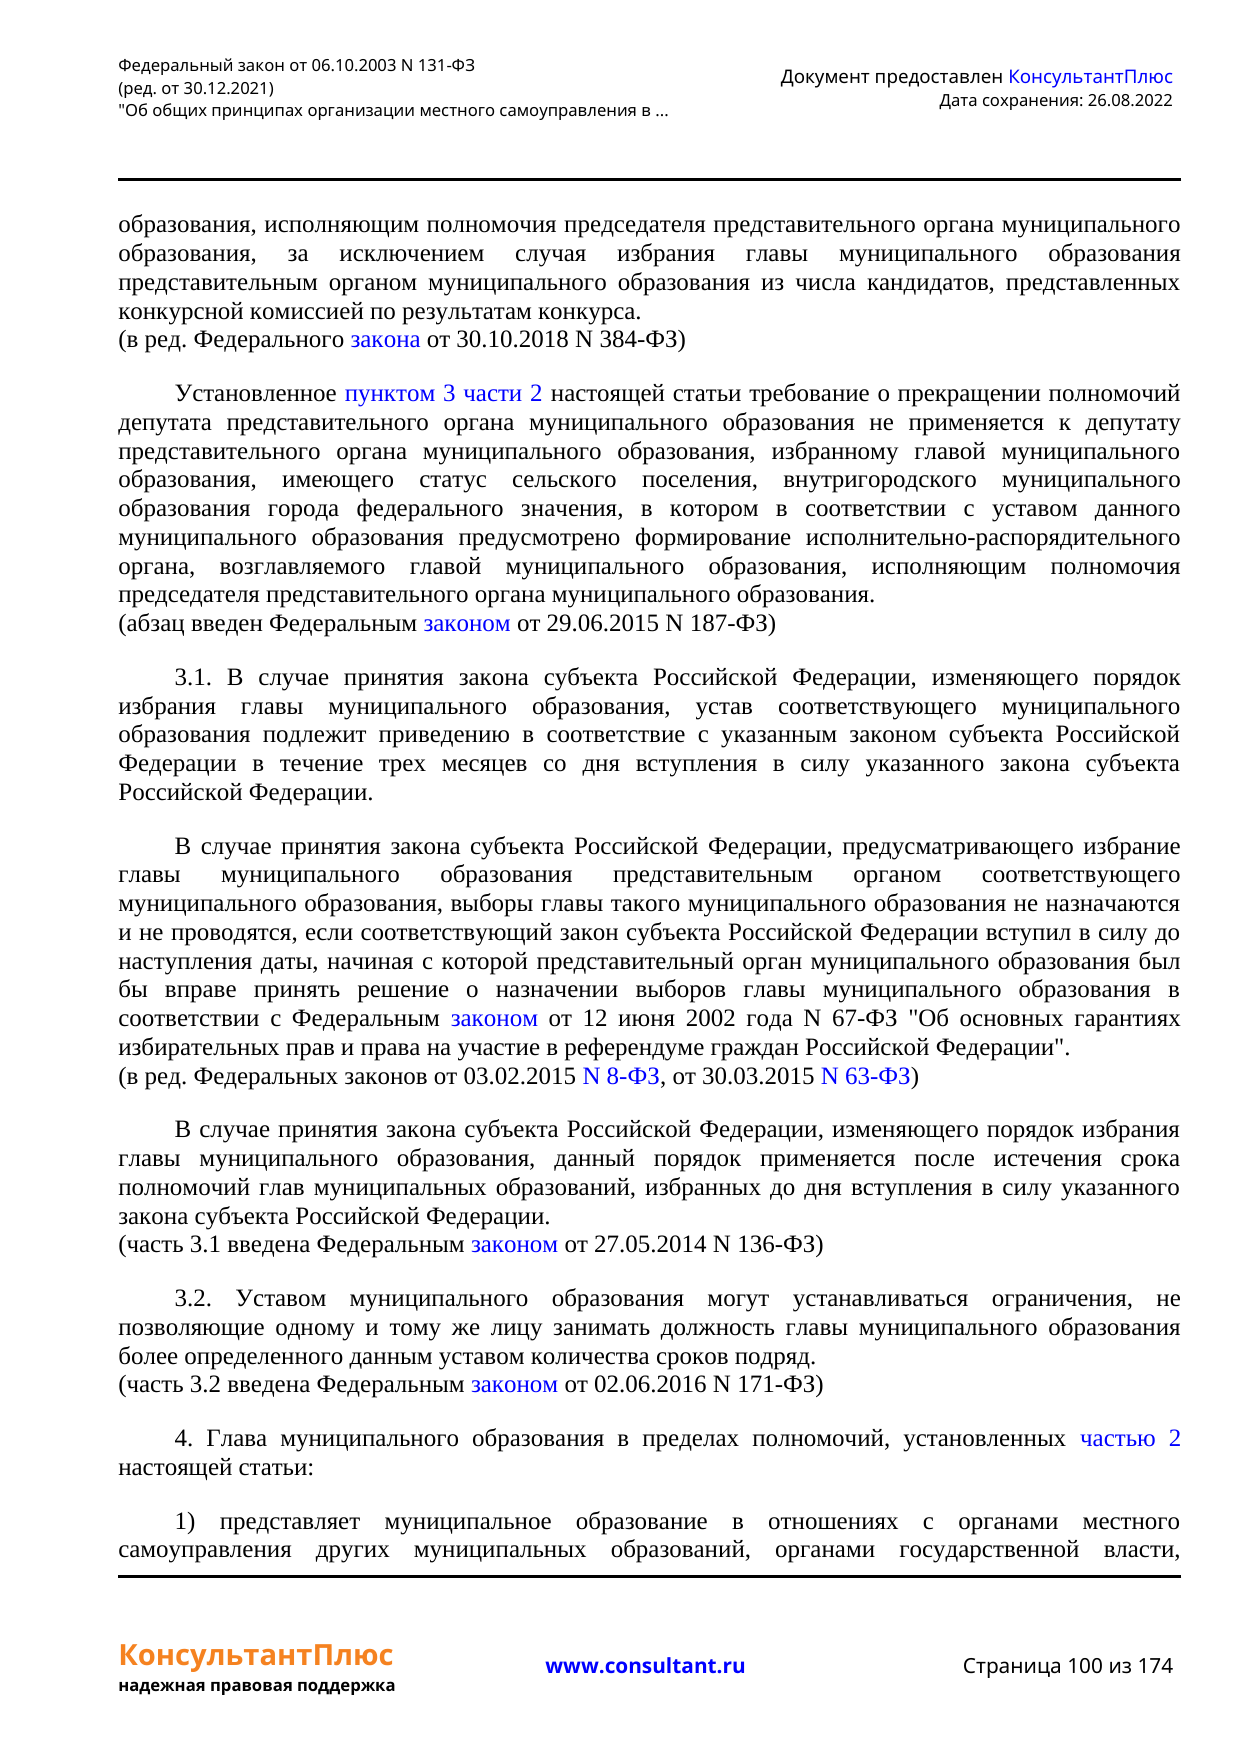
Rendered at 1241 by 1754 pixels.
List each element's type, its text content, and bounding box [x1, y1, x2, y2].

text (часть 3.1 введена Федеральным законом от 27.05.2014 N 136-ФЗ) [118, 1229, 1181, 1258]
text 3.1. В случае принятия закона субъекта Российской Федерации, изменяющего порядок избрания главы муниципального образования, устав соответствующего муниципального образования подлежит приведению в соответствие с указанным законом субъекта Российской Федерации в течение трех месяцев со дня вступления в силу указанного закона субъекта Российской Федерации. [118, 662, 1181, 806]
text В случае принятия закона субъекта Российской Федерации, изменяющего порядок избрания главы муниципального образования, данный порядок применяется после истечения срока полномочий глав муниципальных образований, избранных до дня вступления в силу указанного закона субъекта Российской Федерации. [118, 1114, 1181, 1229]
text (абзац введен Федеральным законом от 29.06.2015 N 187-ФЗ) [118, 608, 1181, 637]
text (в ред. Федеральных законов от 03.02.2015 N 8-ФЗ, от 30.03.2015 N 63-ФЗ) [118, 1061, 1181, 1089]
text (в ред. Федерального закона от 30.10.2018 N 384-ФЗ) [118, 324, 1181, 353]
text 4. Глава муниципального образования в пределах полномочий, установленных частью 2 настоящей статьи: [118, 1423, 1181, 1481]
text (часть 3.2 введена Федеральным законом от 02.06.2016 N 171-ФЗ) [118, 1369, 1181, 1398]
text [118, 209, 1181, 324]
text В случае принятия закона субъекта Российской Федерации, предусматривающего избрание главы муниципального образования представительным органом соответствующего муниципального образования, выборы главы такого муниципального образования не назначаются и не проводятся, если соответствующий закон субъекта Российской Федерации вступил в силу до наступления даты, начиная с которой представительный орган муниципального образования был бы вправе принять решение о назначении выборов главы муниципального образования в соответствии с Федеральным законом от 12 июня 2002 года N 67-ФЗ "Об основных гарантиях избирательных прав и права на участие в референдуме граждан Российской Федерации". [118, 831, 1181, 1061]
text Установленное пунктом 3 части 2 настоящей статьи требование о прекращении полномочий депутата представительного органа муниципального образования не применяется к депутату представительного органа муниципального образования, избранному главой муниципального образования, имеющего статус сельского поселения, внутригородского муниципального образования города федерального значения, в котором в соответствии с уставом данного муниципального образования предусмотрено формирование исполнительно-распорядительного органа, возглавляемого главой муниципального образования, исполняющим полномочия председателя представительного органа муниципального образования. [118, 378, 1181, 608]
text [118, 1506, 1181, 1563]
text 3.2. Уставом муниципального образования могут устанавливаться ограничения, не позволяющие одному и тому же лицу занимать должность главы муниципального образования более определенного данным уставом количества сроков подряд. [118, 1283, 1181, 1369]
